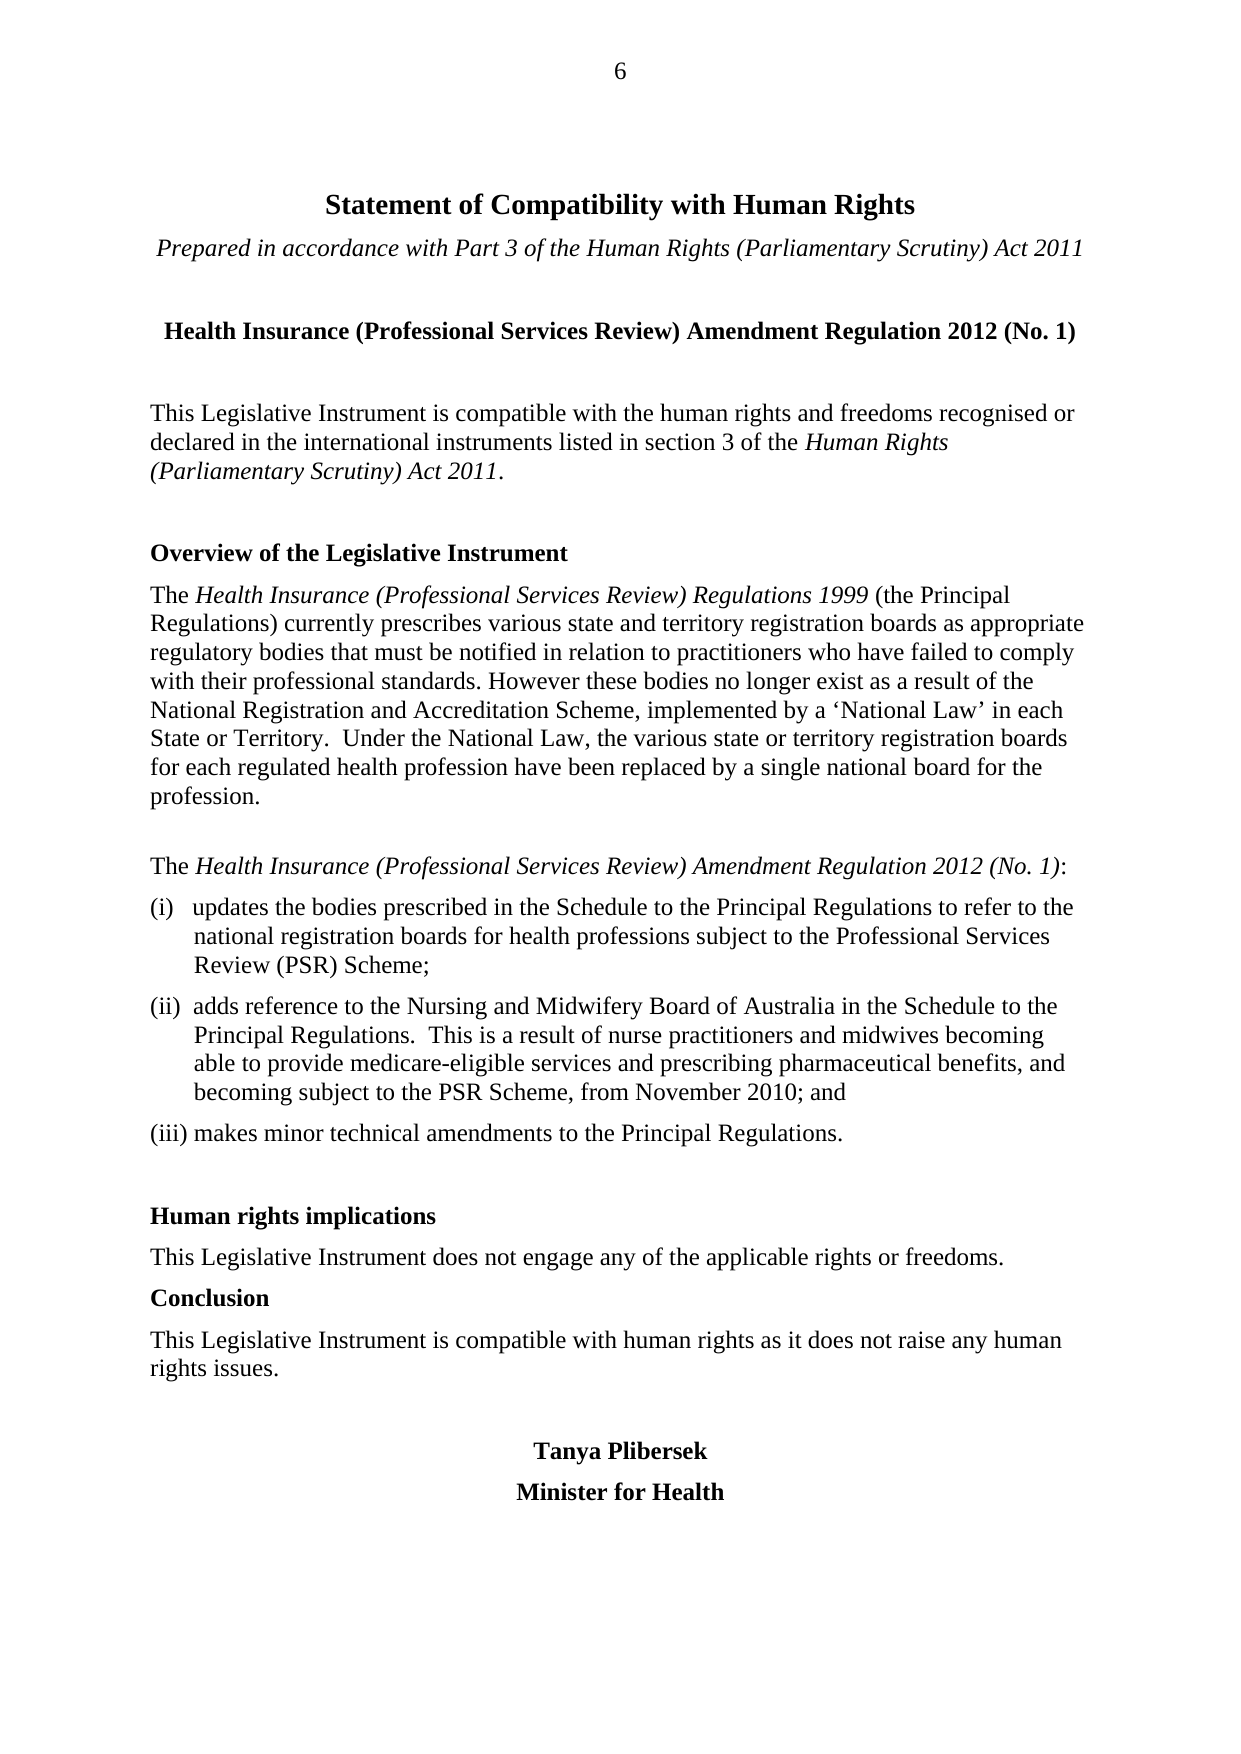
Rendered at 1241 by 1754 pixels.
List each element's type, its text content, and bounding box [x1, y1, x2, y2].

text Overview of the Legislative Instrument [150, 538, 1090, 567]
text Prepared in accordance with Part 3 of the Human Rights (Parliamentary Scrutiny) Act 2011 [150, 233, 1090, 262]
text Minister for Health [150, 1477, 1090, 1506]
text (i) updates the bodies prescribed in the Schedule to the Principal Regulations to refer to the national registration boards for health professions subject to the Professional Services Review (PSR) Scheme; [150, 892, 1090, 978]
text (ii) adds reference to the Nursing and Midwifery Board of Australia in the Schedule to the Principal Regulations. This is a result of nurse practitioners and midwives becoming able to provide medicare-eligible services and prescribing pharmaceutical benefits, and becoming subject to the PSR Scheme, from November 2010; and [150, 991, 1090, 1106]
text (iii) makes minor technical amendments to the Principal Regulations. [150, 1118, 1090, 1147]
text Conclusion [150, 1283, 1090, 1312]
text Statement of Compatibility with Human Rights [150, 187, 1090, 221]
text This Legislative Instrument is compatible with the human rights and freedoms recognised or declared in the international instruments listed in section 3 of the Human Rights (Parliamentary Scrutiny) Act 2011. [150, 398, 1090, 485]
text The Health Insurance (Professional Services Review) Amendment Regulation 2012 (No. 1): [150, 851, 1090, 880]
text This Legislative Instrument is compatible with human rights as it does not raise any human rights issues. [150, 1325, 1090, 1382]
text This Legislative Instrument does not engage any of the applicable rights or freedoms. [150, 1242, 1090, 1271]
text The Health Insurance (Professional Services Review) Regulations 1999 (the Principal Regulations) currently prescribes various state and territory registration boards as appropriate regulatory bodies that must be notified in relation to practitioners who have failed to comply with their professional standards. However these bodies no longer exist as a result of the National Registration and Accreditation Scheme, implemented by a ‘National Law’ in each State or Territory. Under the National Law, the various state or territory registration boards for each regulated health profession have been replaced by a single national board for the profession. [150, 580, 1090, 810]
text Health Insurance (Professional Services Review) Amendment Regulation 2012 (No. 1) [150, 316, 1090, 345]
text Tanya Plibersek [150, 1436, 1090, 1465]
text Human rights implications [150, 1201, 1090, 1230]
